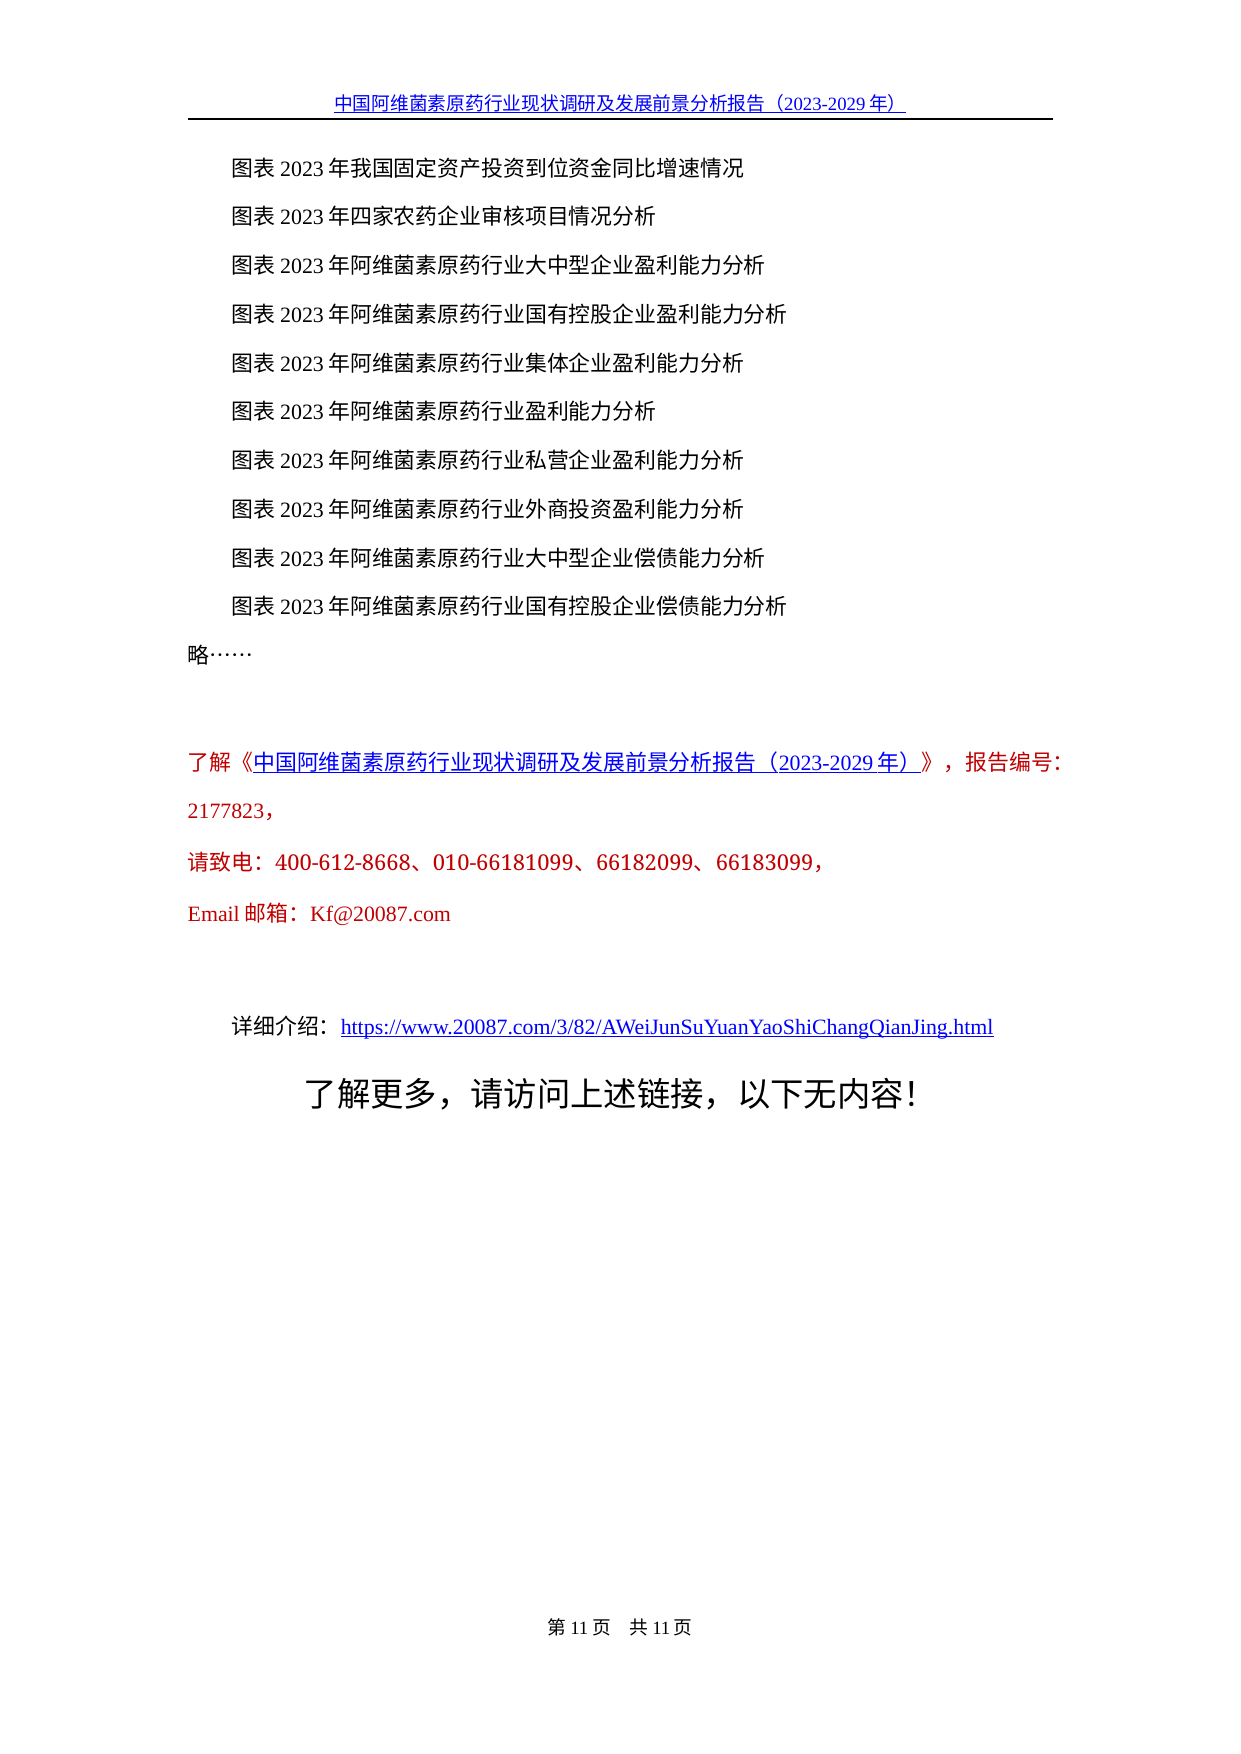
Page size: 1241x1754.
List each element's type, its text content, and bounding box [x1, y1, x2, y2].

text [187, 150, 1053, 670]
title 了解更多，请访问上述链接，以下无内容！ [187, 1059, 1053, 1124]
text 详细介绍：https://www.20087.com/3/82/AWeiJunSuYuanYaoShiChangQianJing.html [187, 1009, 1053, 1041]
text Email邮箱：Kf@20087.com [187, 896, 1053, 928]
text 了解《中国阿维菌素原药行业现状调研及发展前景分析报告（2023-2029年）》，报告编号：2177823， [187, 744, 1053, 825]
text 请致电：400-612-8668、010-66181099、66182099、66183099， [187, 844, 1053, 877]
